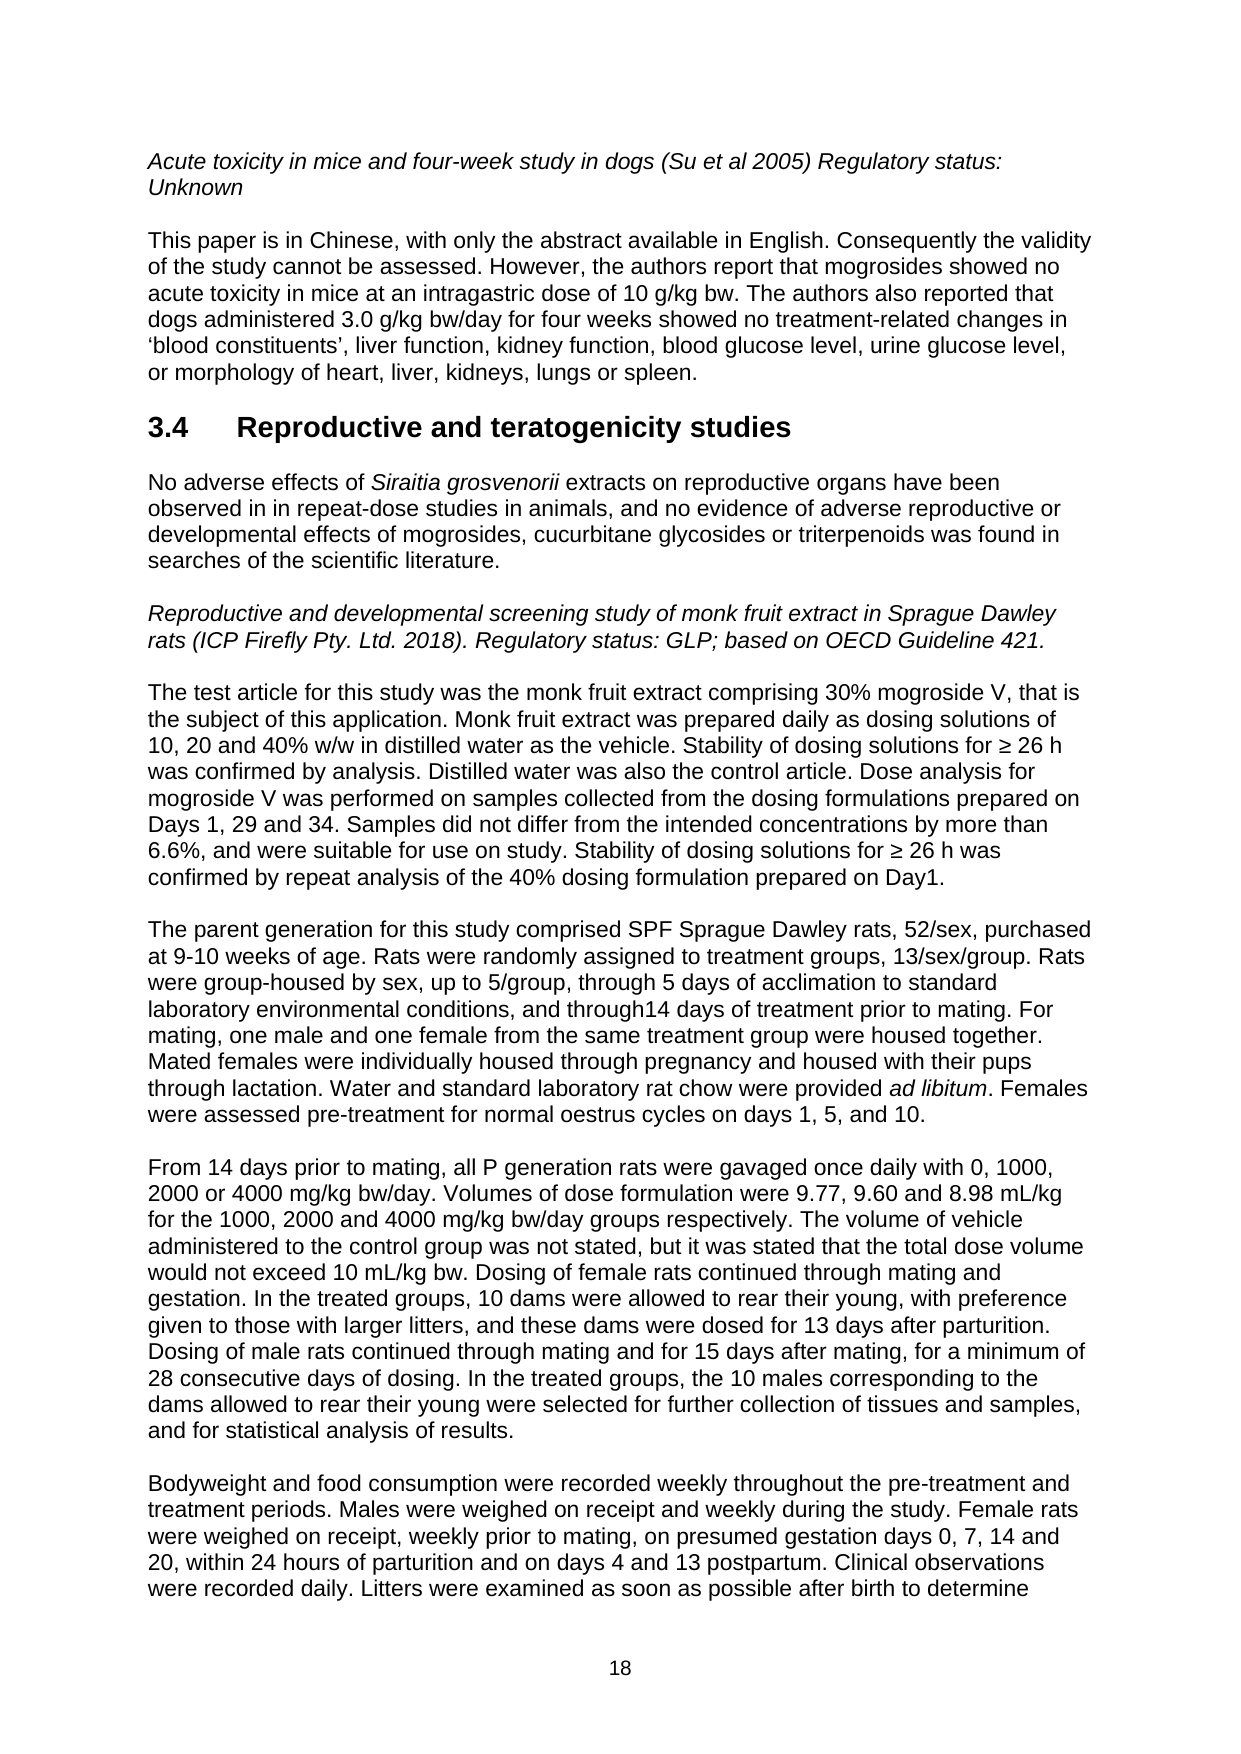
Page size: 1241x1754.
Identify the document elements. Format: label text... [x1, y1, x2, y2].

subtitle 3.4 Reproductive and teratogenicity studies [148, 410, 1092, 443]
text The parent generation for this study comprised SPF Sprague Dawley rats, 52/sex, purchased at 9-10 weeks of age. Rats were randomly assigned to treatment groups, 13/sex/group. Rats were group-housed by sex, up to 5/group, through 5 days of acclimation to standard laboratory environmental conditions, and through14 days of treatment prior to mating. For mating, one male and one female from the same treatment group were housed together. Mated females were individually housed through pregnancy and housed with their pups through lactation. Water and standard laboratory rat chow were provided ad libitum. Females were assessed pre-treatment for normal oestrus cycles on days 1, 5, and 10. [148, 916, 1092, 1127]
text Acute toxicity in mice and four-week study in dogs (Su et al 2005) Regulatory status: Unknown [148, 148, 1092, 200]
text No adverse effects of Siraitia grosvenorii extracts on reproductive organs have been observed in in repeat-dose studies in animals, and no evidence of adverse reproductive or developmental effects of mogrosides, cucurbitane glycosides or triterpenoids was found in searches of the scientific literature. [148, 468, 1092, 574]
text Reproductive and developmental screening study of monk fruit extract in Sprague Dawley rats (ICP Firefly Pty. Ltd. 2018). Regulatory status: GLP; based on OECD Guideline 421. [148, 600, 1092, 653]
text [148, 1470, 1092, 1602]
text From 14 days prior to mating, all P generation rats were gavaged once daily with 0, 1000, 2000 or 4000 mg/kg bw/day. Volumes of dose formulation were 9.77, 9.60 and 8.98 mL/kg for the 1000, 2000 and 4000 mg/kg bw/day groups respectively. The volume of vehicle administered to the control group was not stated, but it was stated that the total dose volume would not exceed 10 mL/kg bw. Dosing of female rats continued through mating and gestation. In the treated groups, 10 dams were allowed to rear their young, with preference given to those with larger litters, and these dams were dosed for 13 days after parturition. Dosing of male rats continued through mating and for 15 days after mating, for a minimum of 28 consecutive days of dosing. In the treated groups, the 10 males corresponding to the dams allowed to rear their young were selected for further collection of tissues and samples, and for statistical analysis of results. [148, 1154, 1092, 1443]
text The test article for this study was the monk fruit extract comprising 30% mogroside V, that is the subject of this application. Monk fruit extract was prepared daily as dosing solutions of 10, 20 and 40% w/w in distilled water as the vehicle. Stability of dosing solutions for ≥ 26 h was confirmed by analysis. Distilled water was also the control article. Dose analysis for mogroside V was performed on samples collected from the dosing formulations prepared on Days 1, 29 and 34. Samples did not differ from the intended concentrations by more than 6.6%, and were suitable for use on study. Stability of dosing solutions for ≥ 26 h was confirmed by repeat analysis of the 40% dosing formulation prepared on Day1. [148, 679, 1092, 890]
text This paper is in Chinese, with only the abstract available in English. Consequently the validity of the study cannot be assessed. However, the authors report that mogrosides showed no acute toxicity in mice at an intragastric dose of 10 g/kg bw. The authors also reported that dogs administered 3.0 g/kg bw/day for four weeks showed no treatment-related changes in ‘blood constituents’, liver function, kidney function, blood glucose level, urine glucose level, or morphology of heart, liver, kidneys, lungs or spleen. [148, 227, 1092, 385]
